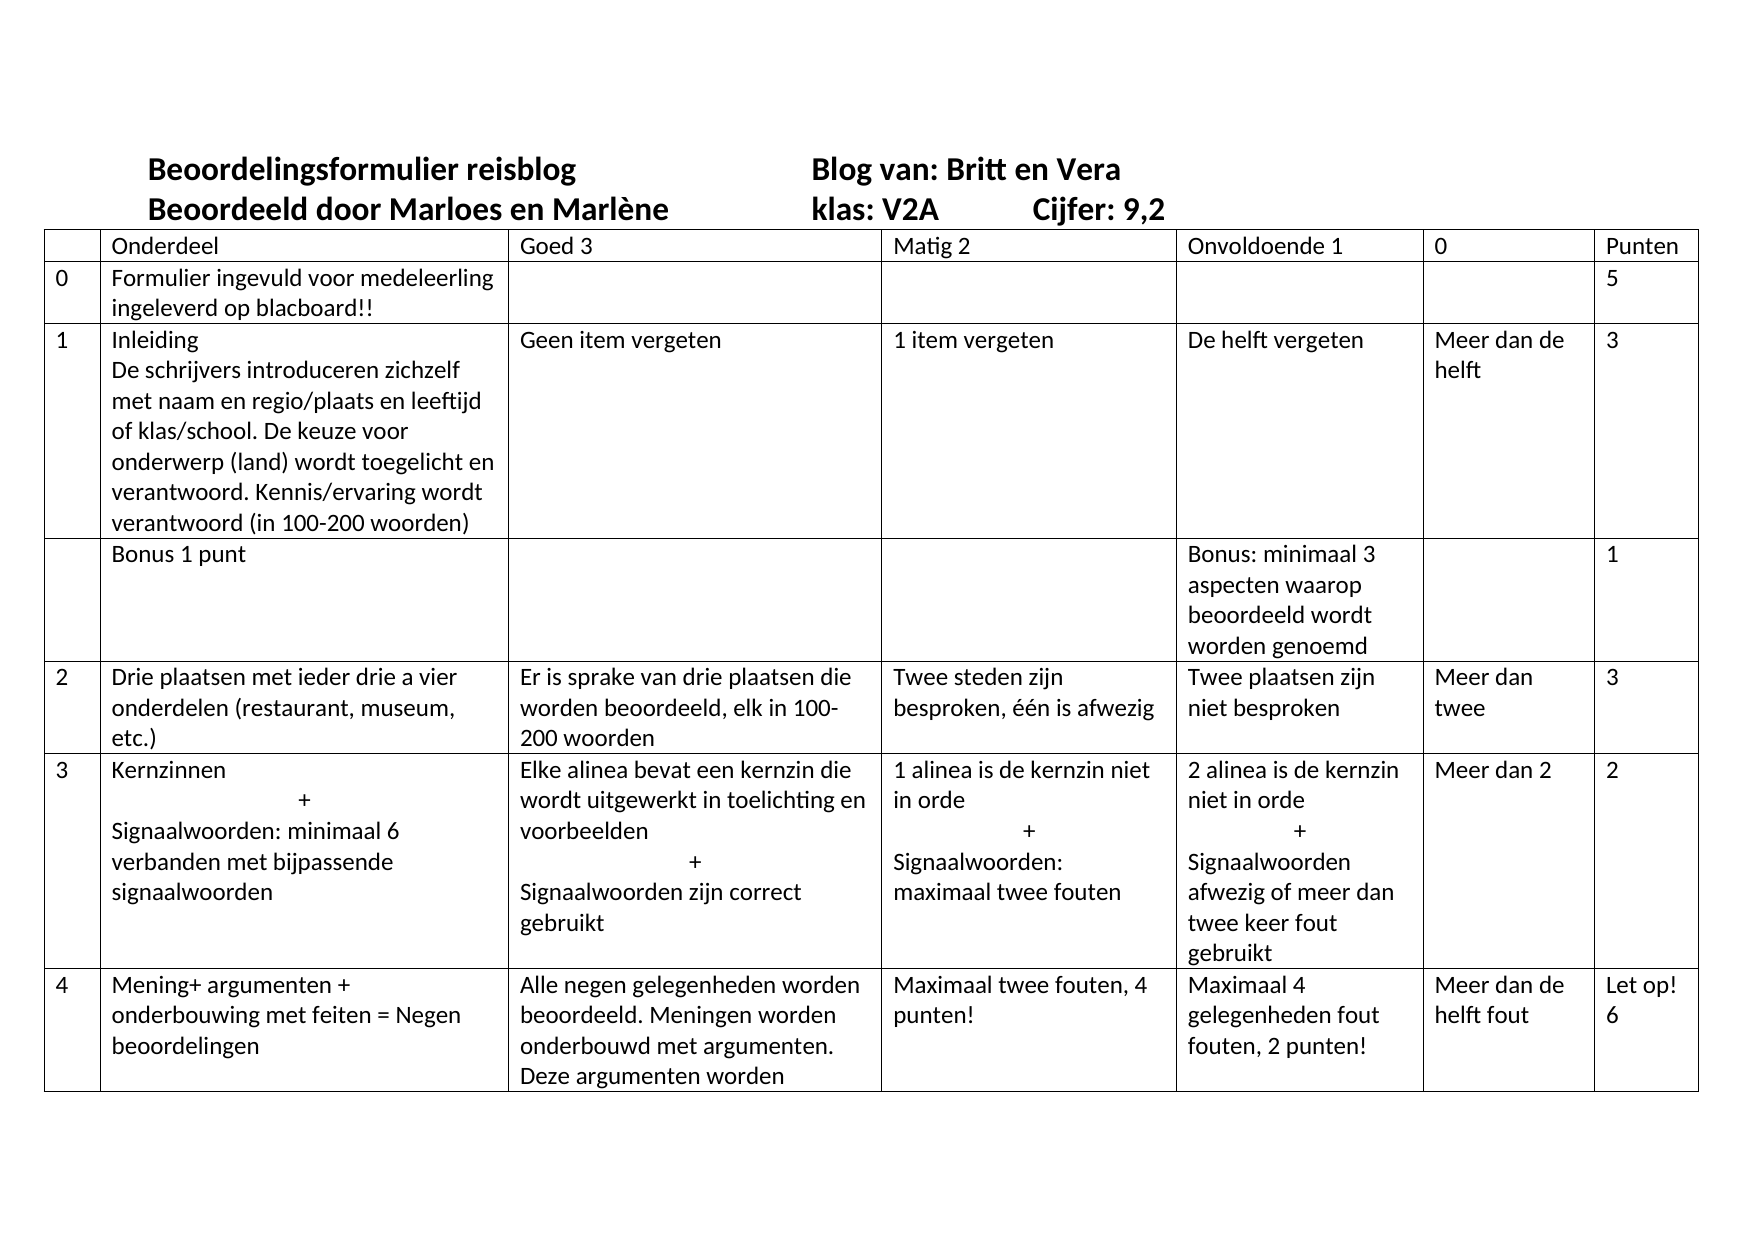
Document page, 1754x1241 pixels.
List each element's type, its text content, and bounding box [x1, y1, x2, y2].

table_cell 1 alinea is de kernzin niet in orde + Signaalwoorden: maximaal twee fouten [882, 754, 1176, 968]
text Beoordeeld door Marloes en Marlène klas: V2A Cijfer: 9,2 [148, 188, 1606, 229]
table_cell 0 [45, 262, 100, 323]
table_cell [45, 539, 100, 661]
table_cell Let op! 6 [1595, 969, 1698, 1091]
table_cell 3 [1595, 324, 1698, 537]
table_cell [1177, 969, 1423, 1091]
table_cell Kernzinnen + Signaalwoorden: minimaal 6 verbanden met bijpassende signaalwoorden [101, 754, 508, 968]
table_header Matig 2 [882, 230, 1176, 261]
table_cell Formulier ingevuld voor medeleerling ingeleverd op blacboard!! [101, 262, 508, 323]
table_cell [1424, 969, 1594, 1091]
table_cell 1 [45, 324, 100, 537]
table_cell 1 [1595, 539, 1698, 661]
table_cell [882, 969, 1176, 1091]
table_cell Twee steden zijn besproken, één is afwezig [882, 662, 1176, 753]
table_cell Bonus 1 punt [101, 539, 508, 661]
table_cell Meer dan twee [1424, 662, 1594, 753]
table_cell Bonus: minimaal 3 aspecten waarop beoordeeld wordt worden genoemd [1177, 539, 1423, 661]
table_cell 4 [45, 969, 100, 1091]
table_cell 3 [1595, 662, 1698, 753]
table_header 0 [1424, 230, 1594, 261]
table_header Onvoldoende 1 [1177, 230, 1423, 261]
table_cell Meer dan de helft [1424, 324, 1594, 537]
table_cell De helft vergeten [1177, 324, 1423, 537]
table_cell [509, 969, 881, 1091]
table_cell Drie plaatsen met ieder drie a vier onderdelen (restaurant, museum, etc.) [101, 662, 508, 753]
table_cell Meer dan 2 [1424, 754, 1594, 968]
table_cell 5 [1595, 262, 1698, 323]
table_cell Geen item vergeten [509, 324, 881, 537]
table_cell [882, 539, 1176, 661]
table_cell [1424, 539, 1594, 661]
table_header Punten [1595, 230, 1698, 261]
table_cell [101, 969, 508, 1091]
table_header Onderdeel [101, 230, 508, 261]
table_cell Inleiding De schrijvers introduceren zichzelf met naam en regio/plaats en leeftijd of klas/school. De keuze voor onderwerp (land) wordt toegelicht en verantwoord. Kennis/ervaring wordt verantwoord (in 100-200 woorden) [101, 324, 508, 537]
table_cell [1177, 262, 1423, 323]
table_cell 2 alinea is de kernzin niet in orde + Signaalwoorden afwezig of meer dan twee keer fout gebruikt [1177, 754, 1423, 968]
table_cell Er is sprake van drie plaatsen die worden beoordeeld, elk in 100- 200 woorden [509, 662, 881, 753]
table_cell Twee plaatsen zijn niet besproken [1177, 662, 1423, 753]
table_cell [1424, 262, 1594, 323]
table_cell 1 item vergeten [882, 324, 1176, 537]
text Beoordelingsformulier reisblog Blog van: Britt en Vera [148, 148, 1606, 188]
table_cell [509, 262, 881, 323]
table_cell [882, 262, 1176, 323]
table_cell 2 [1595, 754, 1698, 968]
table_cell [509, 539, 881, 661]
table_cell Elke alinea bevat een kernzin die wordt uitgewerkt in toelichting en voorbeelden + Signaalwoorden zijn correct gebruikt [509, 754, 881, 968]
table_header [45, 230, 100, 261]
table_header Goed 3 [509, 230, 881, 261]
table_cell 2 [45, 662, 100, 753]
table_cell 3 [45, 754, 100, 968]
